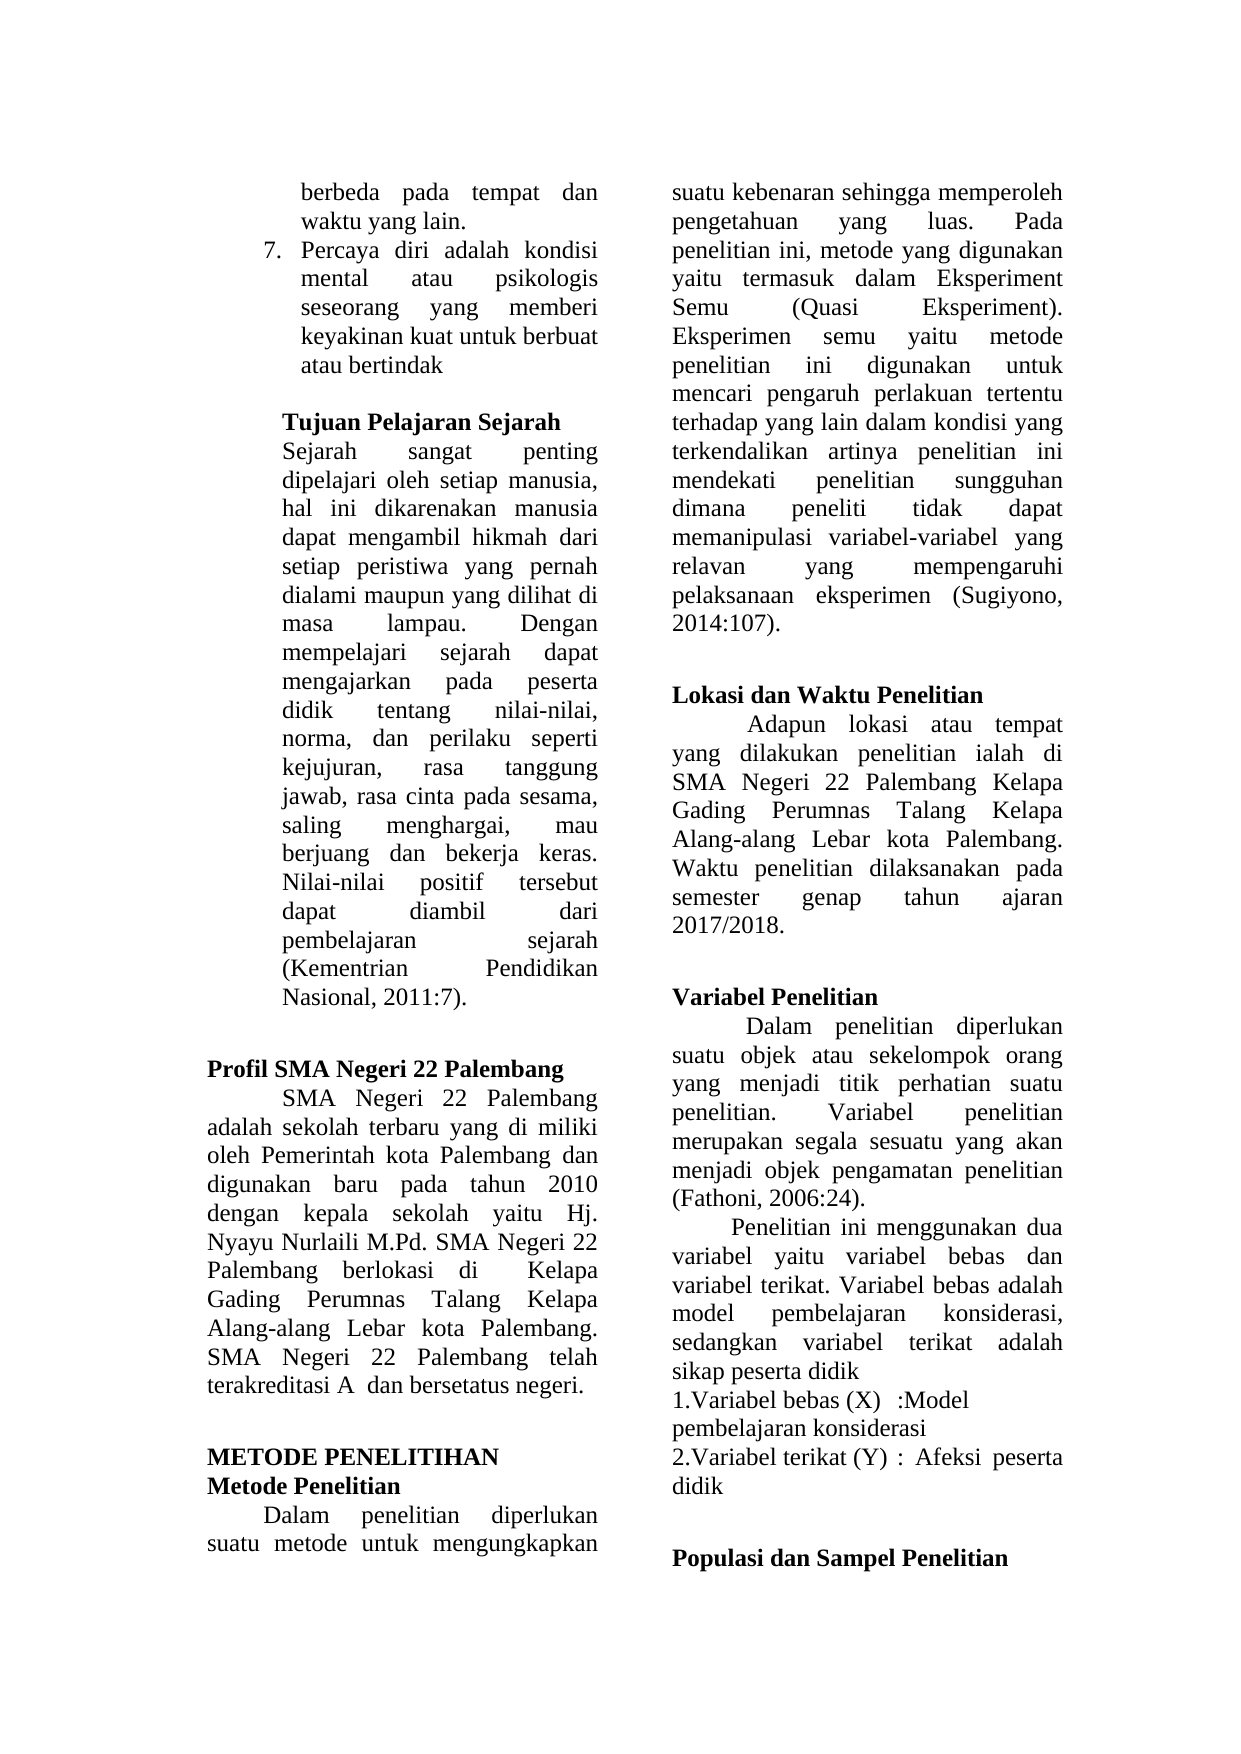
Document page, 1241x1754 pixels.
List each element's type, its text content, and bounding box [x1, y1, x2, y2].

text Adapun lokasi atau tempat yang dilakukan penelitian ialah di SMA Negeri 22 Palembang Kelapa Gading Perumnas Talang Kelapa Alang-alang Lebar kota Palembang. Waktu penelitian dilaksanakan pada semester genap tahun ajaran 2017/2018. [672, 709, 1063, 939]
text Dalam penelitian diperlukan suatu objek atau sekelompok orang yang menjadi titik perhatian suatu penelitian. Variabel penelitian merupakan segala sesuatu yang akan menjadi objek pengamatan penelitian (Fathoni, 2006:24). [672, 1011, 1063, 1212]
text Dalam penelitian diperlukan suatu metode untuk mengungkapkan suatu kebenaran sehingga memperoleh pengetahuan yang luas. Pada penelitian ini, metode yang digunakan yaitu termasuk dalam Eksperiment Semu (Quasi Eksperiment). Eksperimen semu yaitu metode penelitian ini digunakan untuk mencari pengaruh perlakuan tertentu terhadap yang lain dalam kondisi yang terkendalikan artinya penelitian ini mendekati penelitian sungguhan dimana peneliti tidak dapat memanipulasi variabel-variabel yang relavan yang mempengaruhi pelaksanaan eksperimen (Sugiyono, 2014:107). [672, 177, 1063, 637]
text Penelitian ini menggunakan dua variabel yaitu variabel bebas dan variabel terikat. Variabel bebas adalah model pembelajaran konsiderasi, sedangkan variabel terikat adalah sikap peserta didik [672, 1212, 1063, 1385]
text 1.Variabel bebas (X) :Model pembelajaran konsiderasi [672, 1385, 1063, 1442]
list Sejarah sangat penting dipelajari oleh setiap manusia, hal ini dikarenakan manusia dapat mengambil hikmah dari setiap peristiwa yang pernah dialami maupun yang dilihat di masa lampau. Dengan mempelajari sejarah dapat mengajarkan pada peserta didik tentang nilai-nilai, norma, dan perilaku seperti kejujuran, rasa tanggung jawab, rasa cinta pada sesama, saling menghargai, mau berjuang dan bekerja keras. Nilai-nilai positif tersebut dapat diambil dari pembelajaran sejarah (Kementrian Pendidikan Nasional, 2011:7). [282, 436, 598, 1011]
text Populasi dan Sampel Penelitian [672, 1543, 1063, 1572]
text SMA Negeri 22 Palembang adalah sekolah terbaru yang di miliki oleh Pemerintah kota Palembang dan digunakan baru pada tahun 2010 dengan kepala sekolah yaitu Hj. Nyayu Nurlaili M.Pd. SMA Negeri 22 Palembang berlokasi di Kelapa Gading Perumnas Talang Kelapa Alang-alang Lebar kota Palembang. SMA Negeri 22 Palembang telah terakreditasi A dan bersetatus negeri. [207, 1083, 598, 1399]
list Percaya diri adalah kondisi mental atau psikologis seseorang yang memberi keyakinan kuat untuk berbuat atau bertindak [263, 235, 598, 378]
text Profil SMA Negeri 22 Palembang [207, 1054, 598, 1083]
list METODE PENELITIHAN [207, 1442, 598, 1471]
text Metode Penelitian [207, 1471, 598, 1500]
list Tujuan Pelajaran Sejarah [282, 407, 598, 436]
text Variabel Penelitian [672, 982, 1063, 1011]
text 2.Variabel terikat (Y) : Afeksi peserta didik [672, 1442, 1063, 1500]
text Lokasi dan Waktu Penelitian [672, 680, 1063, 709]
